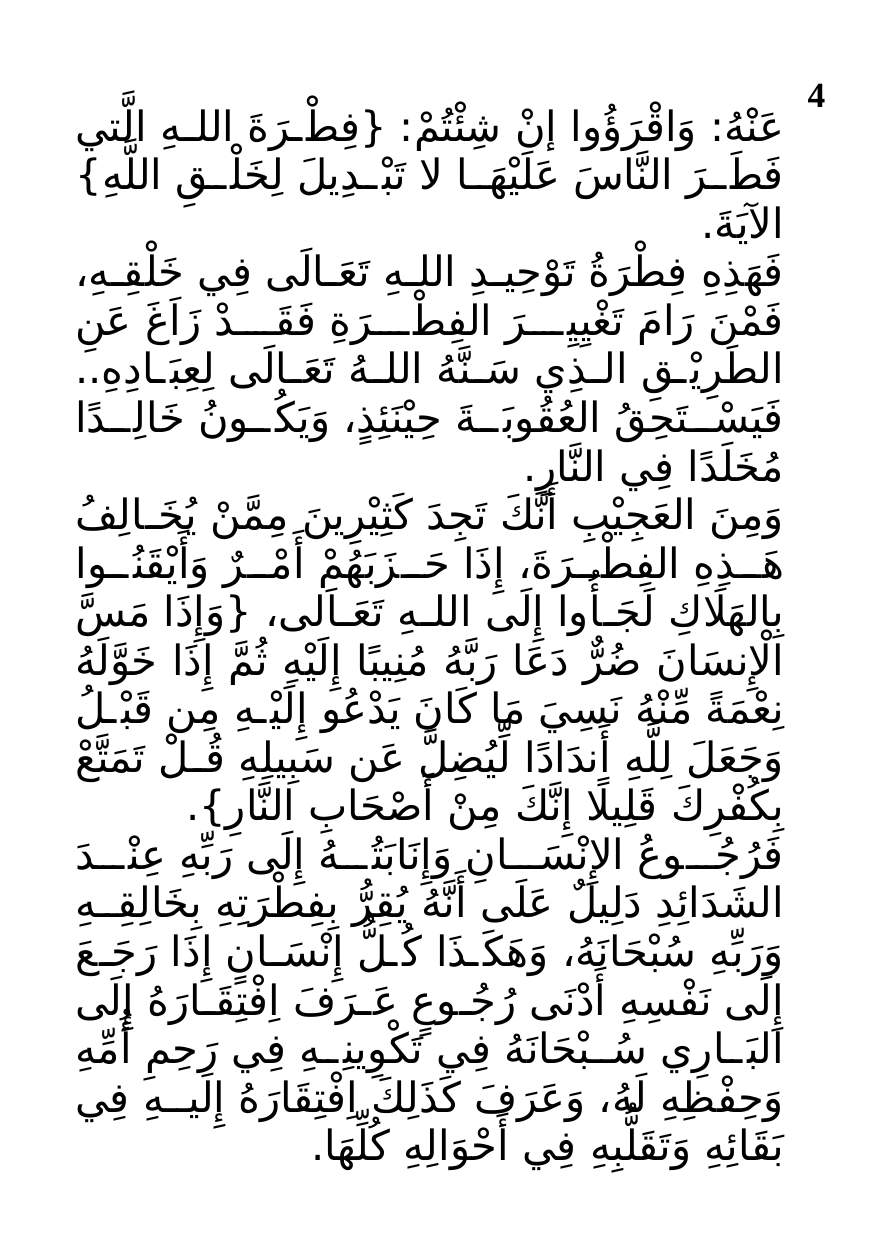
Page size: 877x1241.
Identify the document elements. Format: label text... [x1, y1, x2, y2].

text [75, 103, 784, 248]
text فَرُجُوعُ الإِنْسَانِ وَإِنَابَتُهُ إِلَى رَبِّهِ عِنْدَ الشَدَائِدِ دَلِيلٌ عَلَى أَنَّهُ يُقِرُّ بِفِطْرَتِهِ بِخَالِقِهِ وَرَبِّهِ سُبْحَانَهُ، وَهَكَذَا كُلُّ إِنْسَانٍ إِذَا رَجَعَ إِلَى نَفْسِهِ أَدْنَى رُجُوعٍ عَرَفَ اِفْتِقَارَهُ إِلَى البَارِي سُبْحَانَهُ فِي تَكْوِينِهِ فِي رَحِمِ أُمِّهِ وَحِفْظِهِ لَهُ، وَعَرَفَ كَذَلِكَ اِفْتِقَارَهُ إِلَيهِ فِي بَقَائِهِ وَتَقَلُّبِهِ فِي أَحْوَالِهِ كُلِّهَا. [75, 831, 784, 1171]
text فَهَذِهِ فِطْرَةُ تَوْحِيدِ اللهِ تَعَالَى فِي خَلْقِهِ، فَمْنَ رَامَ تَغْيِيِرَ الفِطْرَةِ فَقَدْ زَاَغَ عَنِ الطَرِيْقِ الذِي سَنَّهُ اللهُ تَعَالَى لِعِبَادِهِ.. فَيَسْتَحِقُ العُقُوبَةَ حِيْنَئِذٍ، وَيَكُونُ خَالِدًا مُخَلَدًا فِي النَّارِ. [75, 248, 784, 491]
text وَمِنَ العَجِيْبِ أَنَّكَ تَجِدَ كَثِيْرِينَ مِمَّنْ يُخَالِفُ هَذِهِ الفِطْرَةَ، إِذَا حَزَبَهُمْ أَمْرٌ وَأَيْقَنُوا بِالهَلَاكِ لَجَأُوا إِلَى اللهِ تَعَاَلى، {وَإِذَا مَسَّ الْإِنسَانَ ضُرٌّ دَعَا رَبَّهُ مُنِيبًا إِلَيْهِ ثُمَّ إِذَا خَوَّلَهُ نِعْمَةً مِّنْهُ نَسِيَ مَا كَانَ يَدْعُو إِلَيْهِ مِن قَبْلُ وَجَعَلَ لِلَّهِ أَندَادًا لِّيُضِلَّ عَن سَبِيلِهِ قُلْ تَمَتَّعْ بِكُفْرِكَ قَلِيلًا إِنَّكَ مِنْ أَصْحَابِ النَّارِ}. [75, 491, 784, 831]
